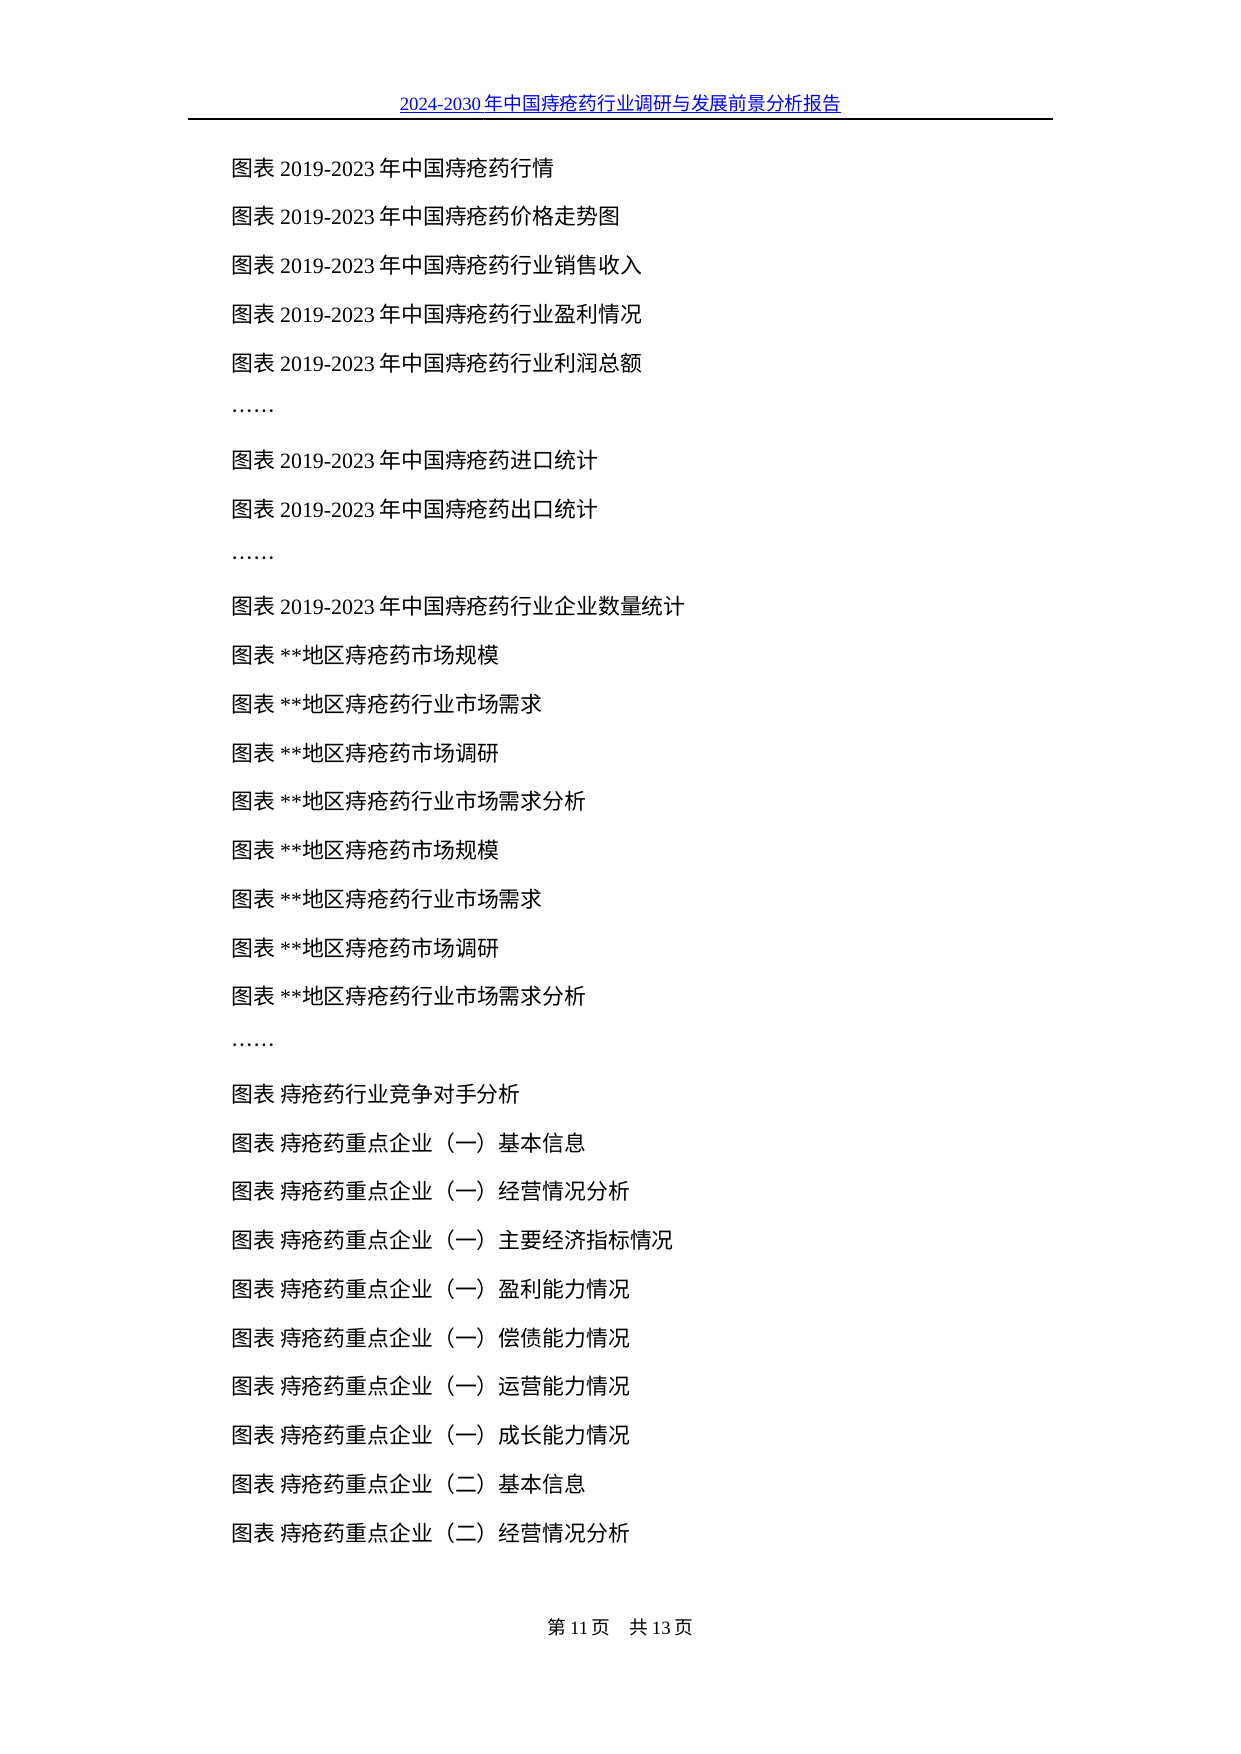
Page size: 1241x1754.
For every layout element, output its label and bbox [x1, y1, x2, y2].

text [187, 150, 1053, 1548]
